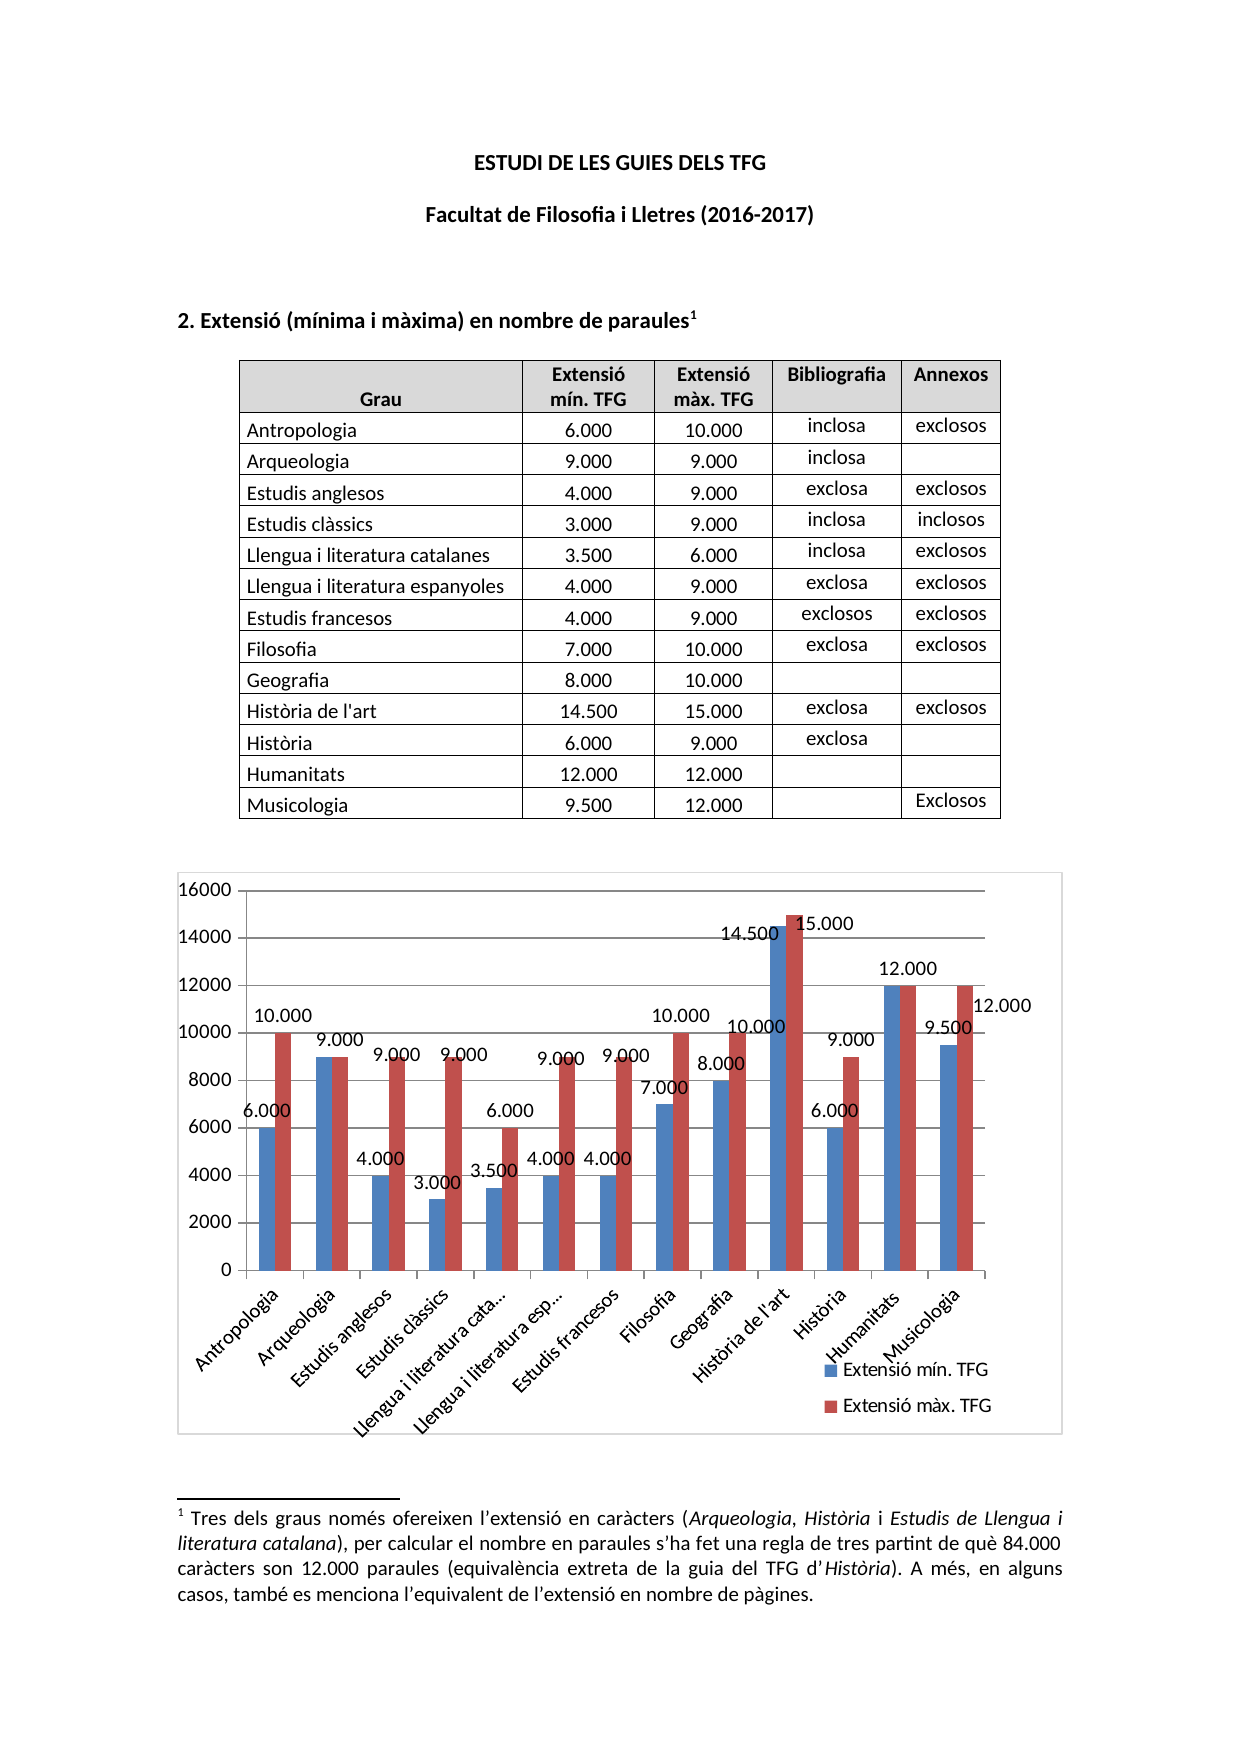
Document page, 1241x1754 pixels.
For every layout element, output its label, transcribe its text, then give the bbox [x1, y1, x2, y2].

text Facultat de Filosofia i Lletres (2016-2017) [177, 201, 1063, 229]
table_cell [773, 756, 901, 787]
text ESTUDI DE LES GUIES DELS TFG [177, 148, 1063, 176]
table_cell Llengua i literatura catalanes [240, 538, 522, 568]
table_header Grau [240, 361, 522, 412]
table_header Extensió mín. TFG [523, 361, 654, 412]
table_cell inclosa [773, 538, 901, 568]
table_cell 4.000 [523, 569, 654, 599]
table_cell 9.000 [655, 569, 772, 599]
table_cell 12.000 [523, 756, 654, 787]
table_cell 6.000 [655, 538, 772, 568]
table_cell [902, 444, 1000, 474]
table_cell exclosa [773, 569, 901, 599]
table_cell 6.000 [523, 725, 654, 755]
table_cell [902, 756, 1000, 787]
table_cell [902, 663, 1000, 693]
table_cell 7.000 [523, 631, 654, 662]
table_cell Musicologia [240, 788, 522, 818]
table_cell Estudis francesos [240, 600, 522, 630]
table_cell 3.500 [523, 538, 654, 568]
table_cell exclosos [902, 413, 1000, 443]
table_cell 4.000 [523, 600, 654, 630]
table_cell exclosos [902, 600, 1000, 630]
table_cell Antropologia [240, 413, 522, 443]
table_cell 9.500 [523, 788, 654, 818]
table_cell Arqueologia [240, 444, 522, 474]
table_header Annexos [902, 361, 1000, 412]
table_cell exclosa [773, 694, 901, 724]
table_cell Humanitats [240, 756, 522, 787]
table_cell 14.500 [523, 694, 654, 724]
table_cell exclosa [773, 631, 901, 662]
table_cell 10.000 [655, 631, 772, 662]
table_cell 9.000 [523, 444, 654, 474]
table_cell Història [240, 725, 522, 755]
table_cell exclosos [902, 569, 1000, 599]
table_header Bibliografia [773, 361, 901, 412]
table_cell Llengua i literatura espanyoles [240, 569, 522, 599]
table_cell 3.000 [523, 506, 654, 537]
table_cell [902, 725, 1000, 755]
table_cell 15.000 [655, 694, 772, 724]
table_cell 10.000 [655, 663, 772, 693]
table_cell Filosofia [240, 631, 522, 662]
table_cell exclosa [773, 725, 901, 755]
text 2. Extensió (mínima i màxima) en nombre de paraules [177, 307, 1063, 335]
table_cell 9.000 [655, 444, 772, 474]
table_cell 9.000 [655, 475, 772, 505]
table_cell 9.000 [655, 600, 772, 630]
table_cell Estudis clàssics [240, 506, 522, 537]
table_cell 6.000 [523, 413, 654, 443]
table_cell [773, 788, 901, 818]
table_cell Exclosos [902, 788, 1000, 818]
table_cell Geografia [240, 663, 522, 693]
table_cell 9.000 [655, 725, 772, 755]
table_cell 12.000 [655, 788, 772, 818]
table_header Extensió màx. TFG [655, 361, 772, 412]
table_cell Història de l'art [240, 694, 522, 724]
table_cell exclosos [902, 694, 1000, 724]
table_cell exclosos [902, 475, 1000, 505]
table_cell exclosos [902, 631, 1000, 662]
table_cell inclosos [902, 506, 1000, 537]
table_cell exclosos [773, 600, 901, 630]
table_cell inclosa [773, 506, 901, 537]
table_cell Estudis anglesos [240, 475, 522, 505]
table_cell inclosa [773, 444, 901, 474]
table_cell 9.000 [655, 506, 772, 537]
table_cell 10.000 [655, 413, 772, 443]
table_cell 8.000 [523, 663, 654, 693]
table_cell inclosa [773, 413, 901, 443]
table_cell exclosa [773, 475, 901, 505]
table_cell 12.000 [655, 756, 772, 787]
table_cell exclosos [902, 538, 1000, 568]
table_cell 4.000 [523, 475, 654, 505]
table_cell [773, 663, 901, 693]
